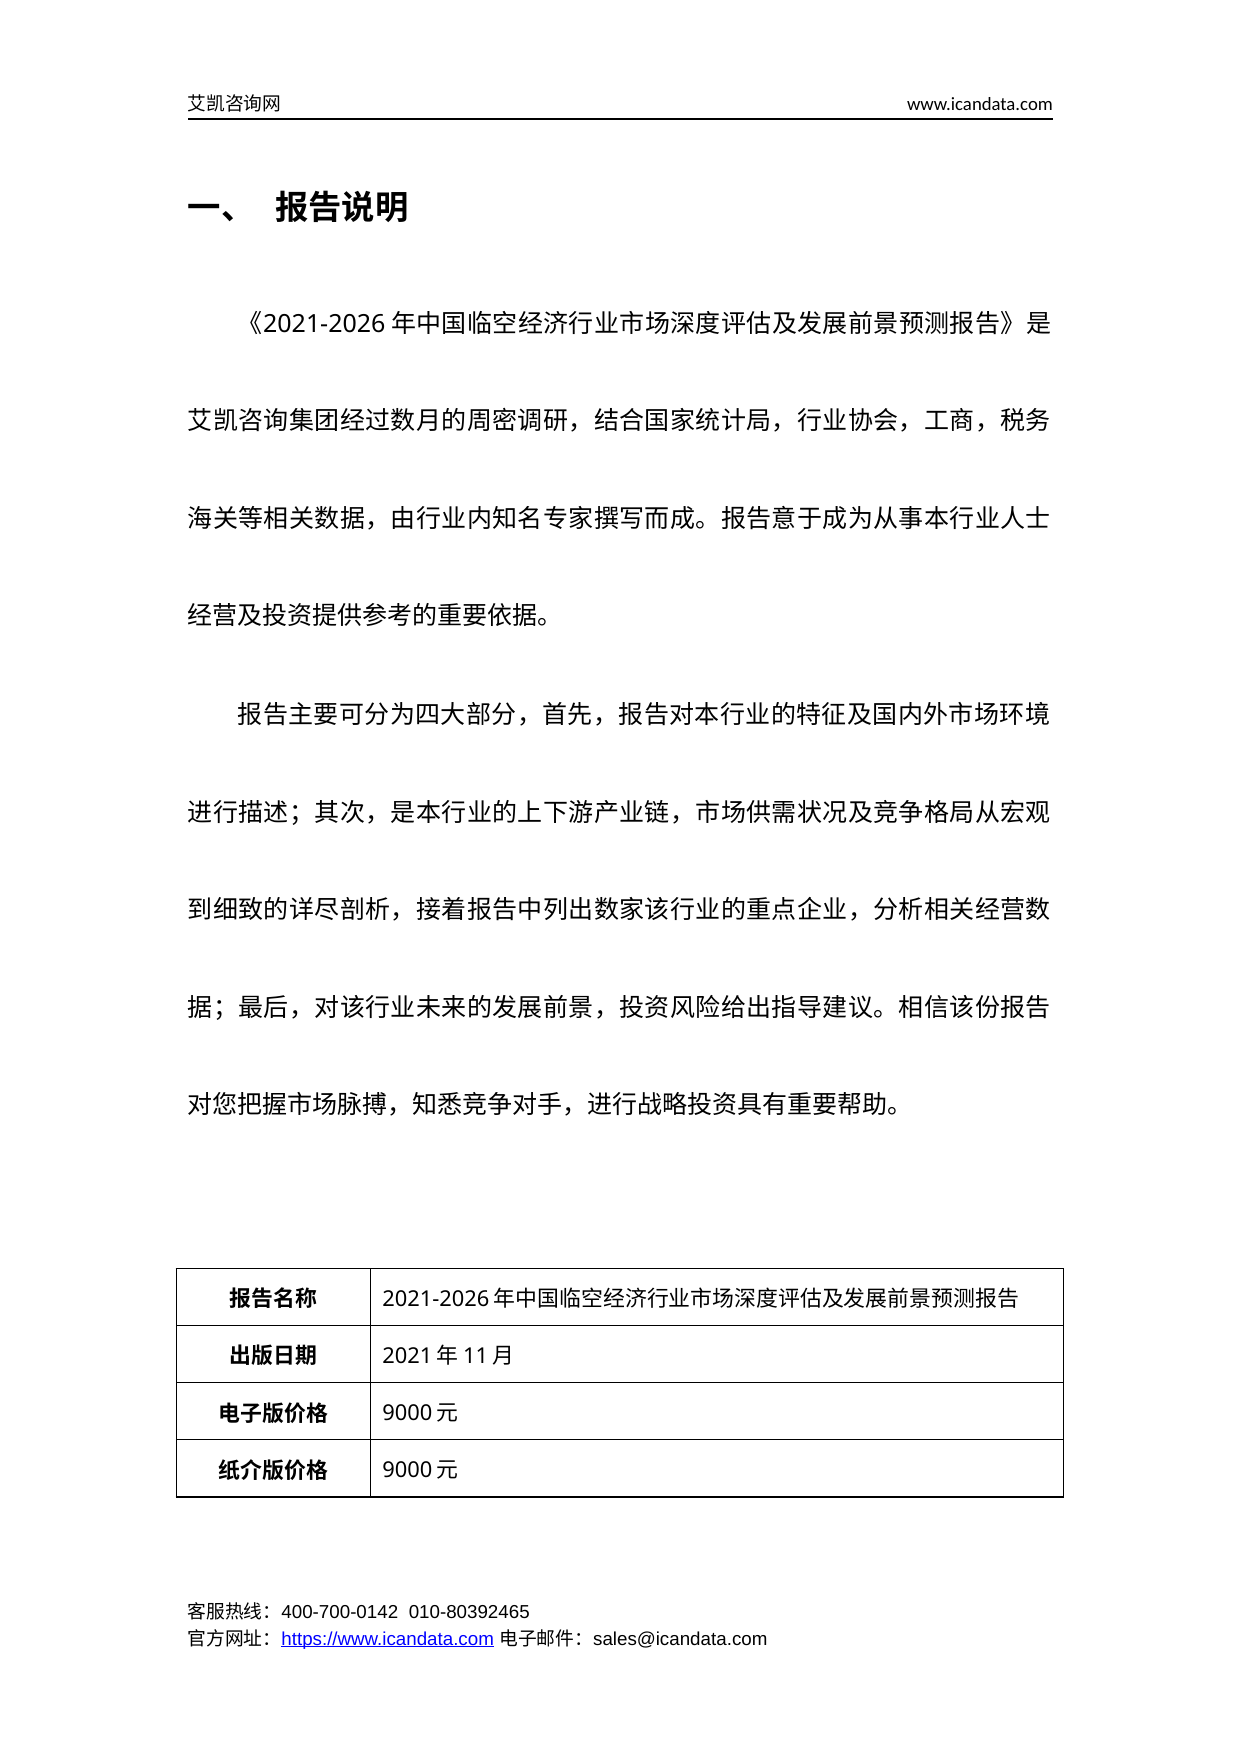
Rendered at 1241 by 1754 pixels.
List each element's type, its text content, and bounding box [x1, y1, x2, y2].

table_header 报告名称 [177, 1269, 370, 1325]
table_cell 出版日期 [177, 1326, 370, 1382]
subtitle 报告说明 [187, 172, 1053, 237]
text 《2021-2026年中国临空经济行业市场深度评估及发展前景预测报告》是艾凯咨询集团经过数月的周密调研，结合国家统计局，行业协会，工商，税务海关等相关数据，由行业内知名专家撰写而成。报告意于成为从事本行业人士经营及投资提供参考的重要依据。 [187, 289, 1053, 646]
table_cell 9000元 [371, 1440, 1063, 1496]
table_header 2021-2026年中国临空经济行业市场深度评估及发展前景预测报告 [371, 1269, 1063, 1325]
table_cell 9000元 [371, 1383, 1063, 1439]
table_cell 电子版价格 [177, 1383, 370, 1439]
text 报告主要可分为四大部分，首先，报告对本行业的特征及国内外市场环境进行描述；其次，是本行业的上下游产业链，市场供需状况及竞争格局从宏观到细致的详尽剖析，接着报告中列出数家该行业的重点企业，分析相关经营数据；最后，对该行业未来的发展前景，投资风险给出指导建议。相信该份报告对您把握市场脉搏，知悉竞争对手，进行战略投资具有重要帮助。 [187, 681, 1053, 1136]
table_cell 2021年11月 [371, 1326, 1063, 1382]
table_cell 纸介版价格 [177, 1440, 370, 1496]
